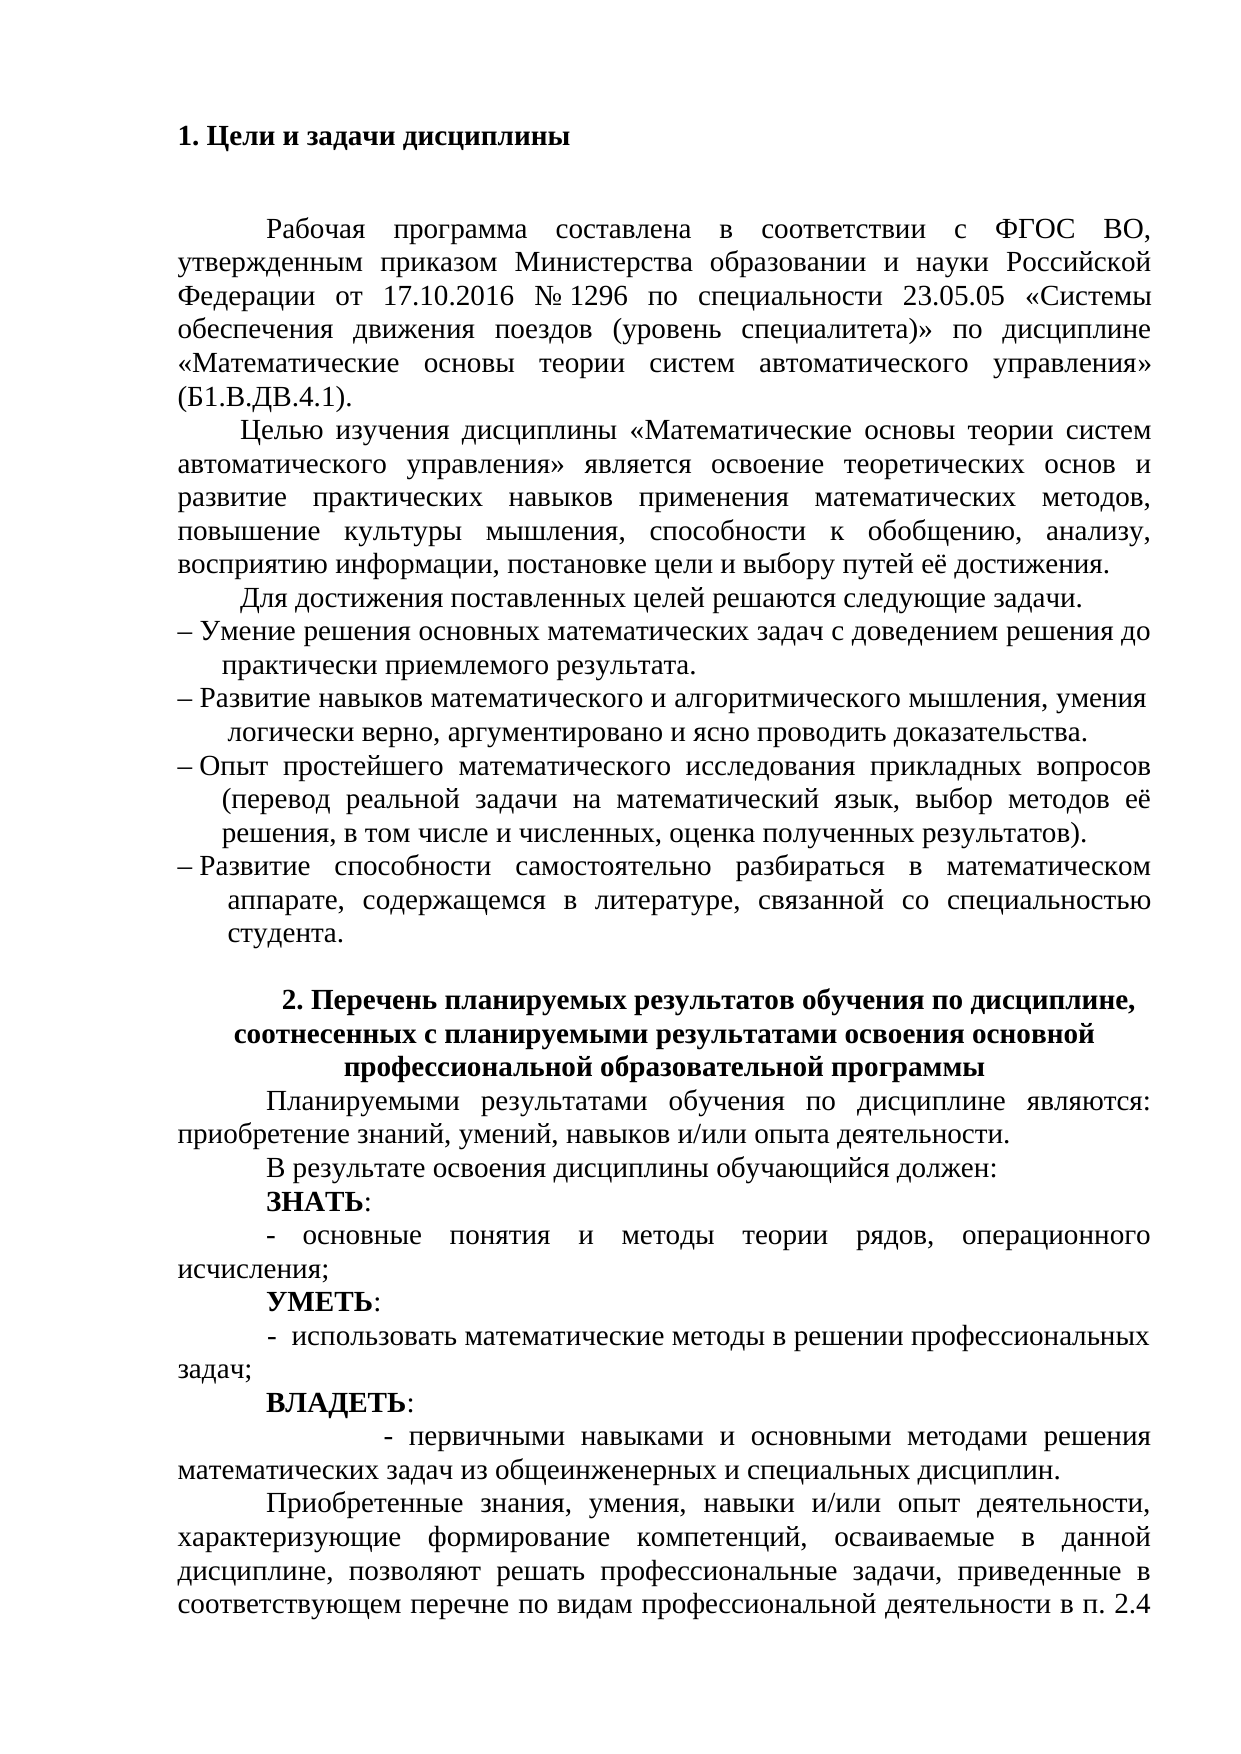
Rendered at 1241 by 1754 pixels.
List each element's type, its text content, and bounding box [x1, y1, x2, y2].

text 2. Перечень планируемых результатов обучения по дисциплине, соотнесенных с планируемыми результатами освоения основной профессиональной образовательной программы [177, 982, 1152, 1083]
text – Умение решения основных математических задач с доведением решения до практически приемлемого результата. [177, 613, 1152, 681]
text - основные понятия и методы теории рядов, операционного исчисления; [177, 1217, 1152, 1284]
text – Развитие навыков математического и алгоритмического мышления, умения логически верно, аргументировано и ясно проводить доказательства. [177, 681, 1147, 748]
text - первичными навыками и основными методами решения математических задач из общеинженерных и специальных дисциплин. [177, 1418, 1152, 1486]
text Рабочая программа составлена в соответствии с ФГОС ВО, утвержденным приказом Министерства образовании и науки Российской Федерации от 17.10.2016 № 1296 по специальности 23.05.05 «Системы обеспечения движения поездов (уровень специалитета)» по дисциплине «Математические основы теории систем автоматического управления» (Б1.В.ДВ.4.1). [177, 211, 1152, 412]
text – Развитие способности самостоятельно разбираться в математическом аппарате, содержащемся в литературе, связанной со специальностью студента. [177, 848, 1152, 949]
text Для достижения поставленных целей решаются следующие задачи. [177, 580, 1152, 613]
text ЗНАТЬ: [177, 1184, 1152, 1217]
text Планируемыми результатами обучения по дисциплине являются: приобретение знаний, умений, навыков и/или опыта деятельности. [177, 1083, 1152, 1150]
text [177, 1486, 1152, 1620]
text - использовать математические методы в решении профессиональных задач; [177, 1318, 1152, 1385]
text В результате освоения дисциплины обучающийся должен: [177, 1150, 1152, 1184]
text ВЛАДЕТЬ: [177, 1385, 1152, 1418]
text – Опыт простейшего математического исследования прикладных вопросов (перевод реальной задачи на математический язык, выбор методов её решения, в том числе и численных, оценка полученных результатов). [177, 748, 1152, 848]
text УМЕТЬ: [177, 1284, 1152, 1318]
text Целью изучения дисциплины «Математические основы теории систем автоматического управления» является освоение теоретических основ и развитие практических навыков применения математических методов, повышение культуры мышления, способности к обобщению, анализу, восприятию информации, постановке цели и выбору путей её достижения. [177, 412, 1152, 580]
